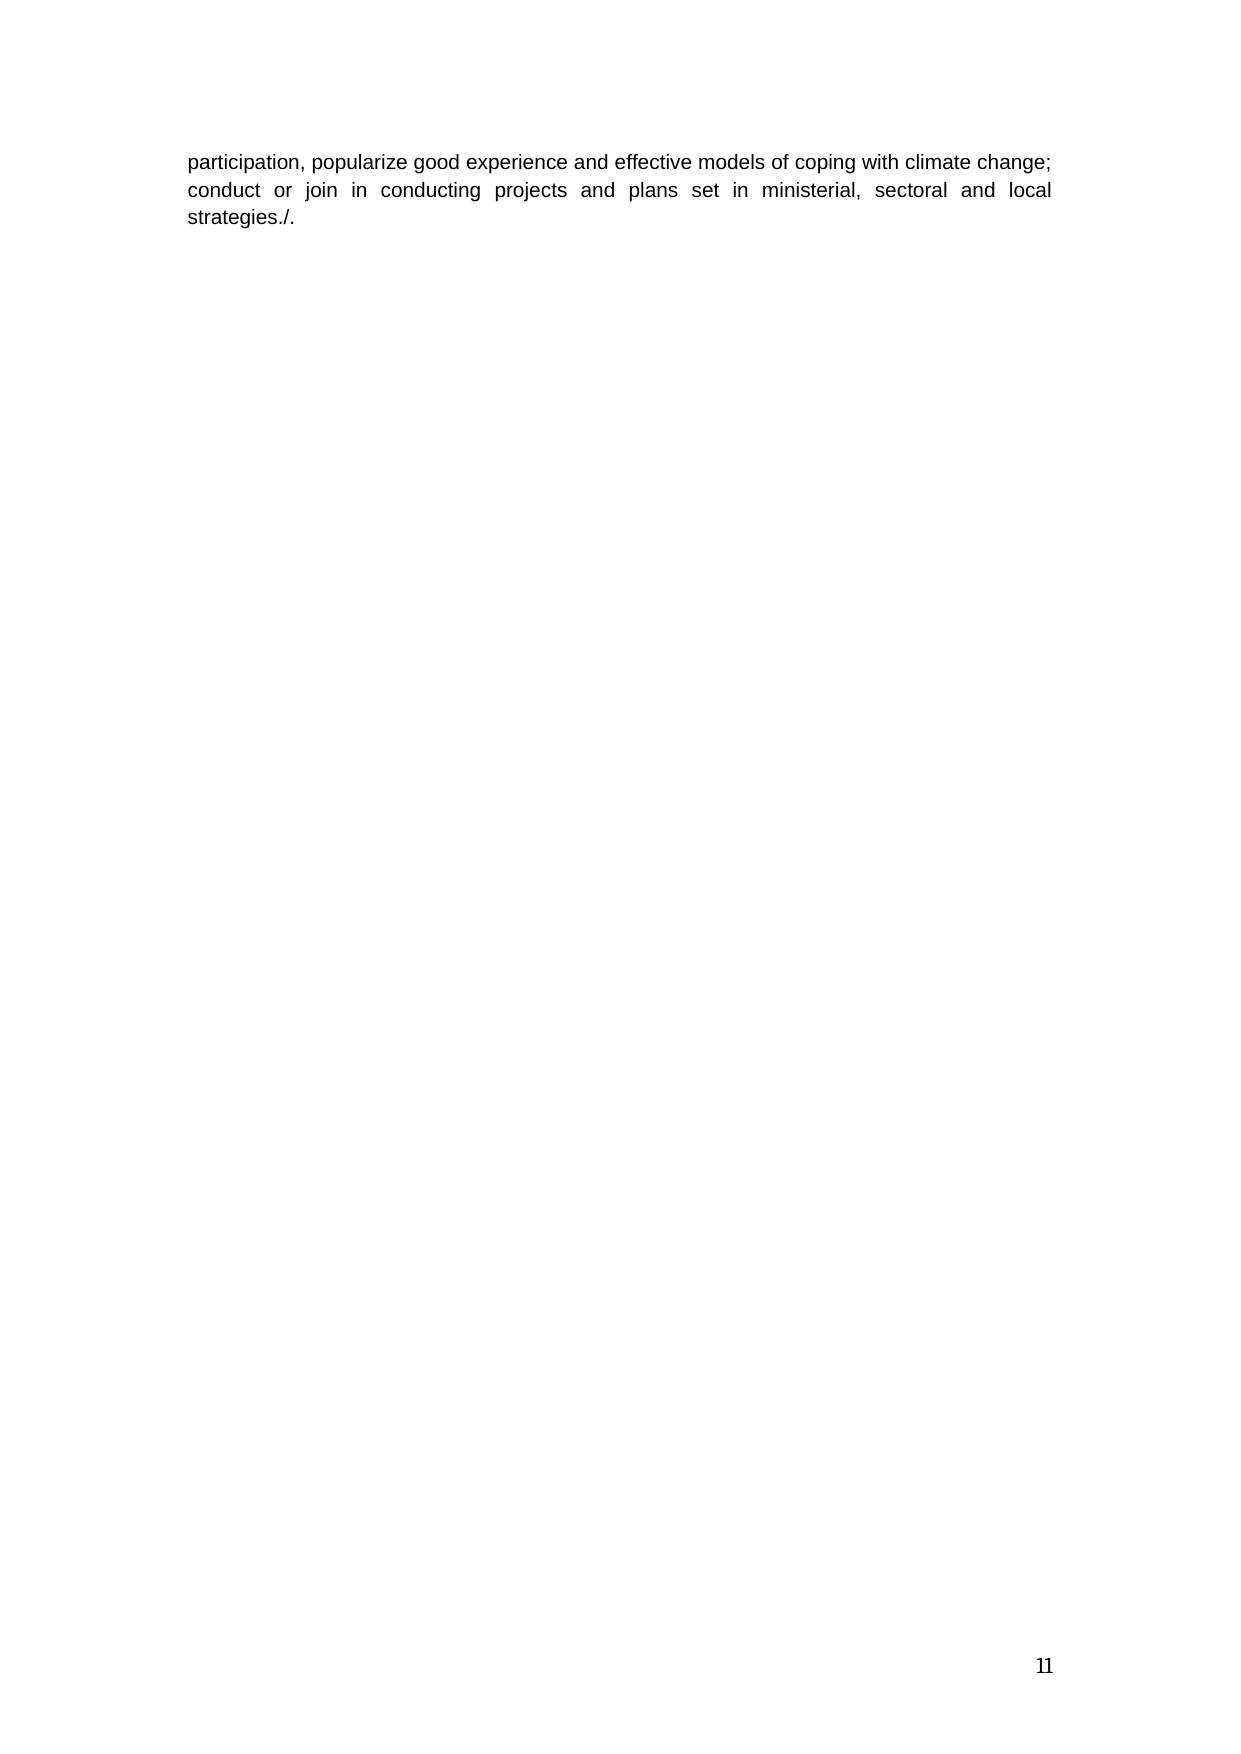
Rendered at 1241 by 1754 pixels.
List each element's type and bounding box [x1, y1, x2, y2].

text [187, 150, 1053, 229]
